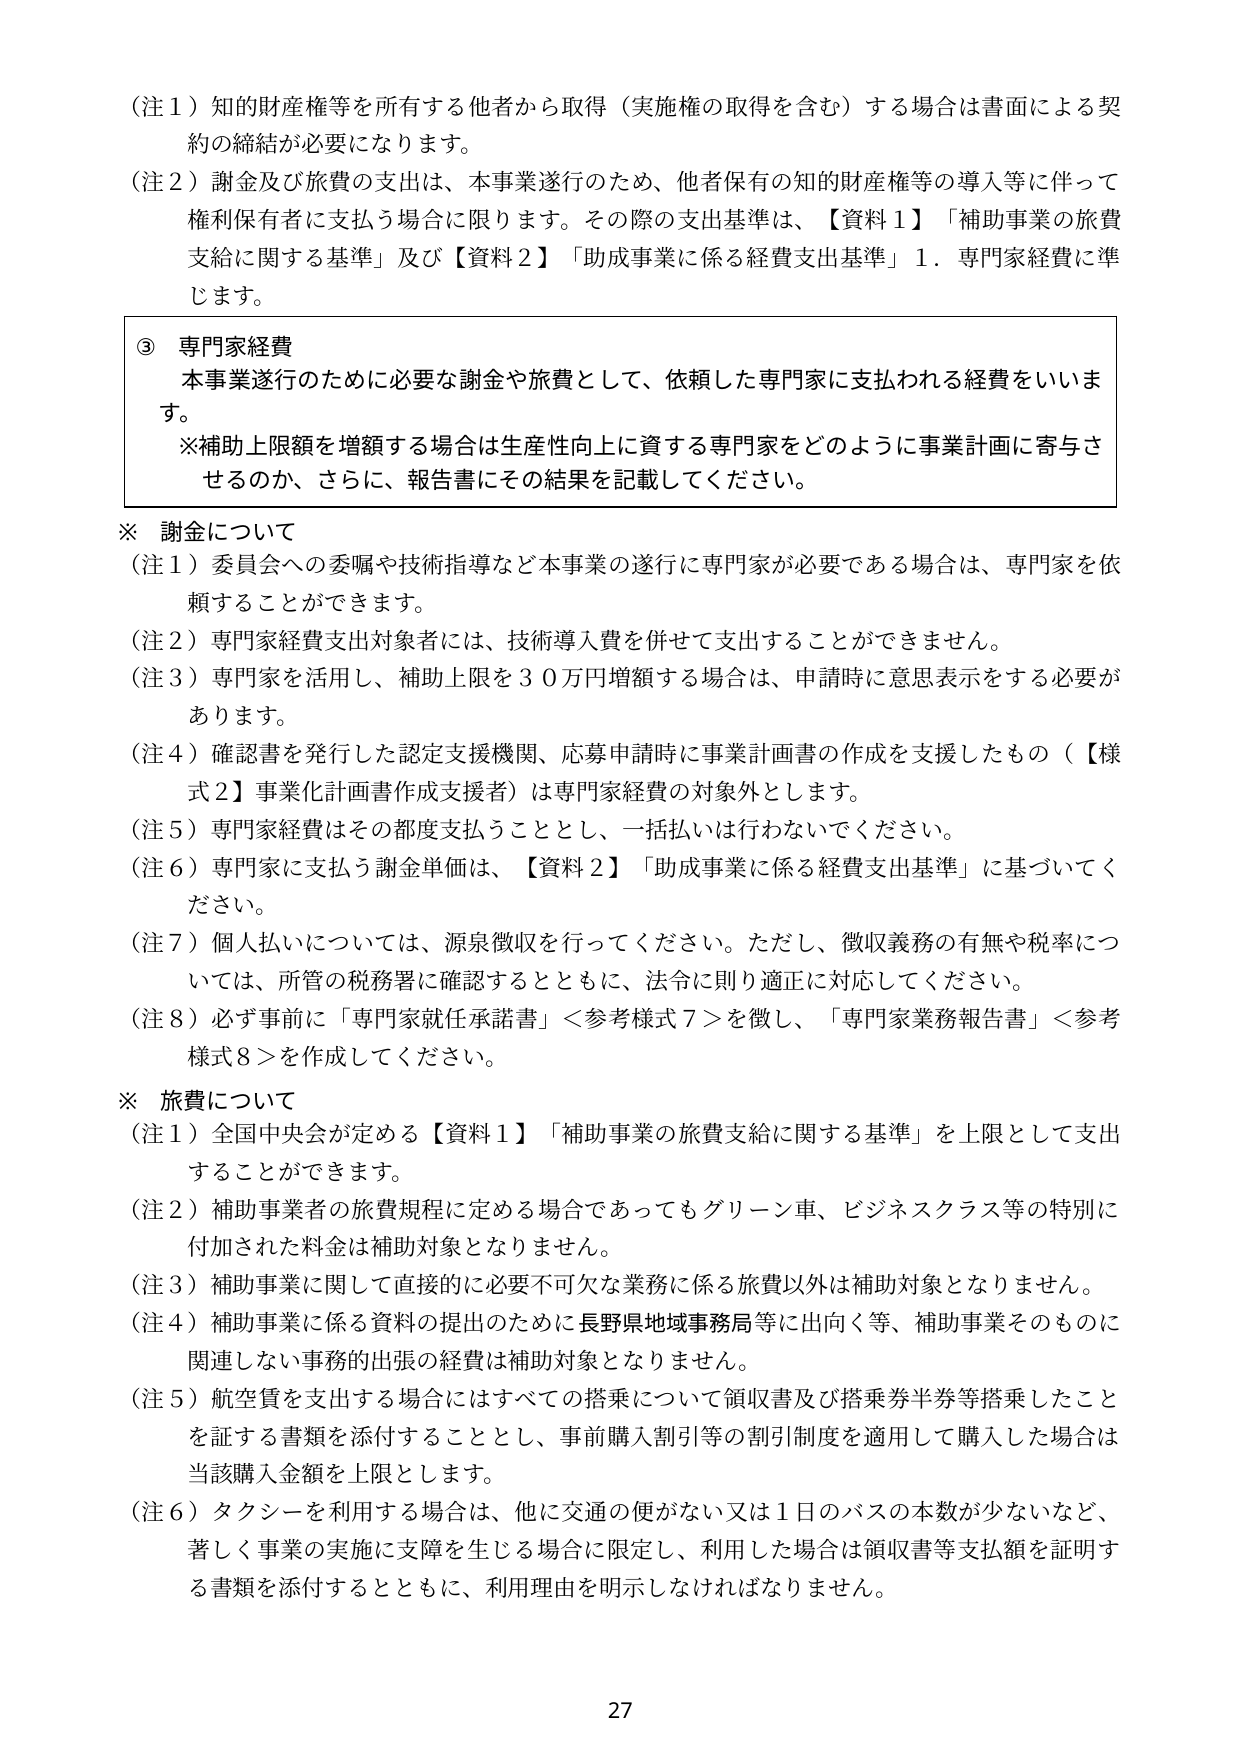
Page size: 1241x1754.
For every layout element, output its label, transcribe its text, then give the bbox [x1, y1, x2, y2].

text （注２）補助事業者の旅費規程に定める場合であってもグリーン車、ビジネスクラス等の特別に付加された料金は補助対象となりません。 [118, 1192, 1122, 1262]
text （注１）委員会への委嘱や技術指導など本事業の遂行に専門家が必要である場合は、専門家を依頼することができます。 [118, 547, 1122, 618]
text （注５）専門家経費はその都度支払うこととし、一括払いは行わないでください。 [118, 812, 1122, 845]
text （注３）専門家を活用し、補助上限を３０万円増額する場合は、申請時に意思表示をする必要があります。 [118, 661, 1122, 731]
text （注７）個人払いについては、源泉徴収を行ってください。ただし、徴収義務の有無や税率については、所管の税務署に確認するとともに、法令に則り適正に対応してください。 [118, 925, 1122, 996]
table_header ③ 専門家経費 本事業遂行のために必要な謝金や旅費として、依頼した専門家に支払われる経費をいいます。 ※補助上限額を増額する場合は生産性向上に資する専門家をどのように事業計画に寄与させるのか、さらに、報告書にその結果を記載してください。 [125, 317, 1116, 506]
text （注２）謝金及び旅費の支出は、本事業遂行のため、他者保有の知的財産権等の導入等に伴って権利保有者に支払う場合に限ります。その際の支出基準は、【資料１】「補助事業の旅費支給に関する基準」及び【資料２】「助成事業に係る経費支出基準」１．専門家経費に準じます。 [118, 164, 1122, 311]
text （注４）確認書を発行した認定支援機関、応募申請時に事業計画書の作成を支援したもの（【様式２】事業化計画書作成支援者）は専門家経費の対象外とします。 [118, 736, 1122, 807]
text （注４）補助事業に係る資料の提出のために長野県地域事務局等に出向く等、補助事業そのものに関連しない事務的出張の経費は補助対象となりません。 [118, 1305, 1122, 1376]
text （注８）必ず事前に「専門家就任承諾書」＜参考様式７＞を徴し、「専門家業務報告書」＜参考様式８＞を作成してください。 [118, 1001, 1122, 1072]
text ※ 謝金について [118, 514, 1122, 547]
text ※ 旅費について [118, 1083, 1122, 1116]
text （注１）全国中央会が定める【資料１】「補助事業の旅費支給に関する基準」を上限として支出することができます。 [118, 1116, 1122, 1187]
text （注１）知的財産権等を所有する他者から取得（実施権の取得を含む）する場合は書面による契約の締結が必要になります。 [118, 89, 1122, 159]
text （注６）専門家に支払う謝金単価は、【資料２】「助成事業に係る経費支出基準」に基づいてください。 [118, 849, 1122, 920]
text （注６）タクシーを利用する場合は、他に交通の便がない又は１日のバスの本数が少ないなど、著しく事業の実施に支障を生じる場合に限定し、利用した場合は領収書等支払額を証明する書類を添付するとともに、利用理由を明示しなければなりません。 [118, 1494, 1122, 1603]
text （注３）補助事業に関して直接的に必要不可欠な業務に係る旅費以外は補助対象となりません。 [118, 1267, 1122, 1300]
text （注５）航空賃を支出する場合にはすべての搭乗について領収書及び搭乗券半券等搭乗したことを証する書類を添付することとし、事前購入割引等の割引制度を適用して購入した場合は当該購入金額を上限とします。 [118, 1381, 1122, 1489]
text （注２）専門家経費支出対象者には、技術導入費を併せて支出することができません。 [118, 623, 1122, 656]
